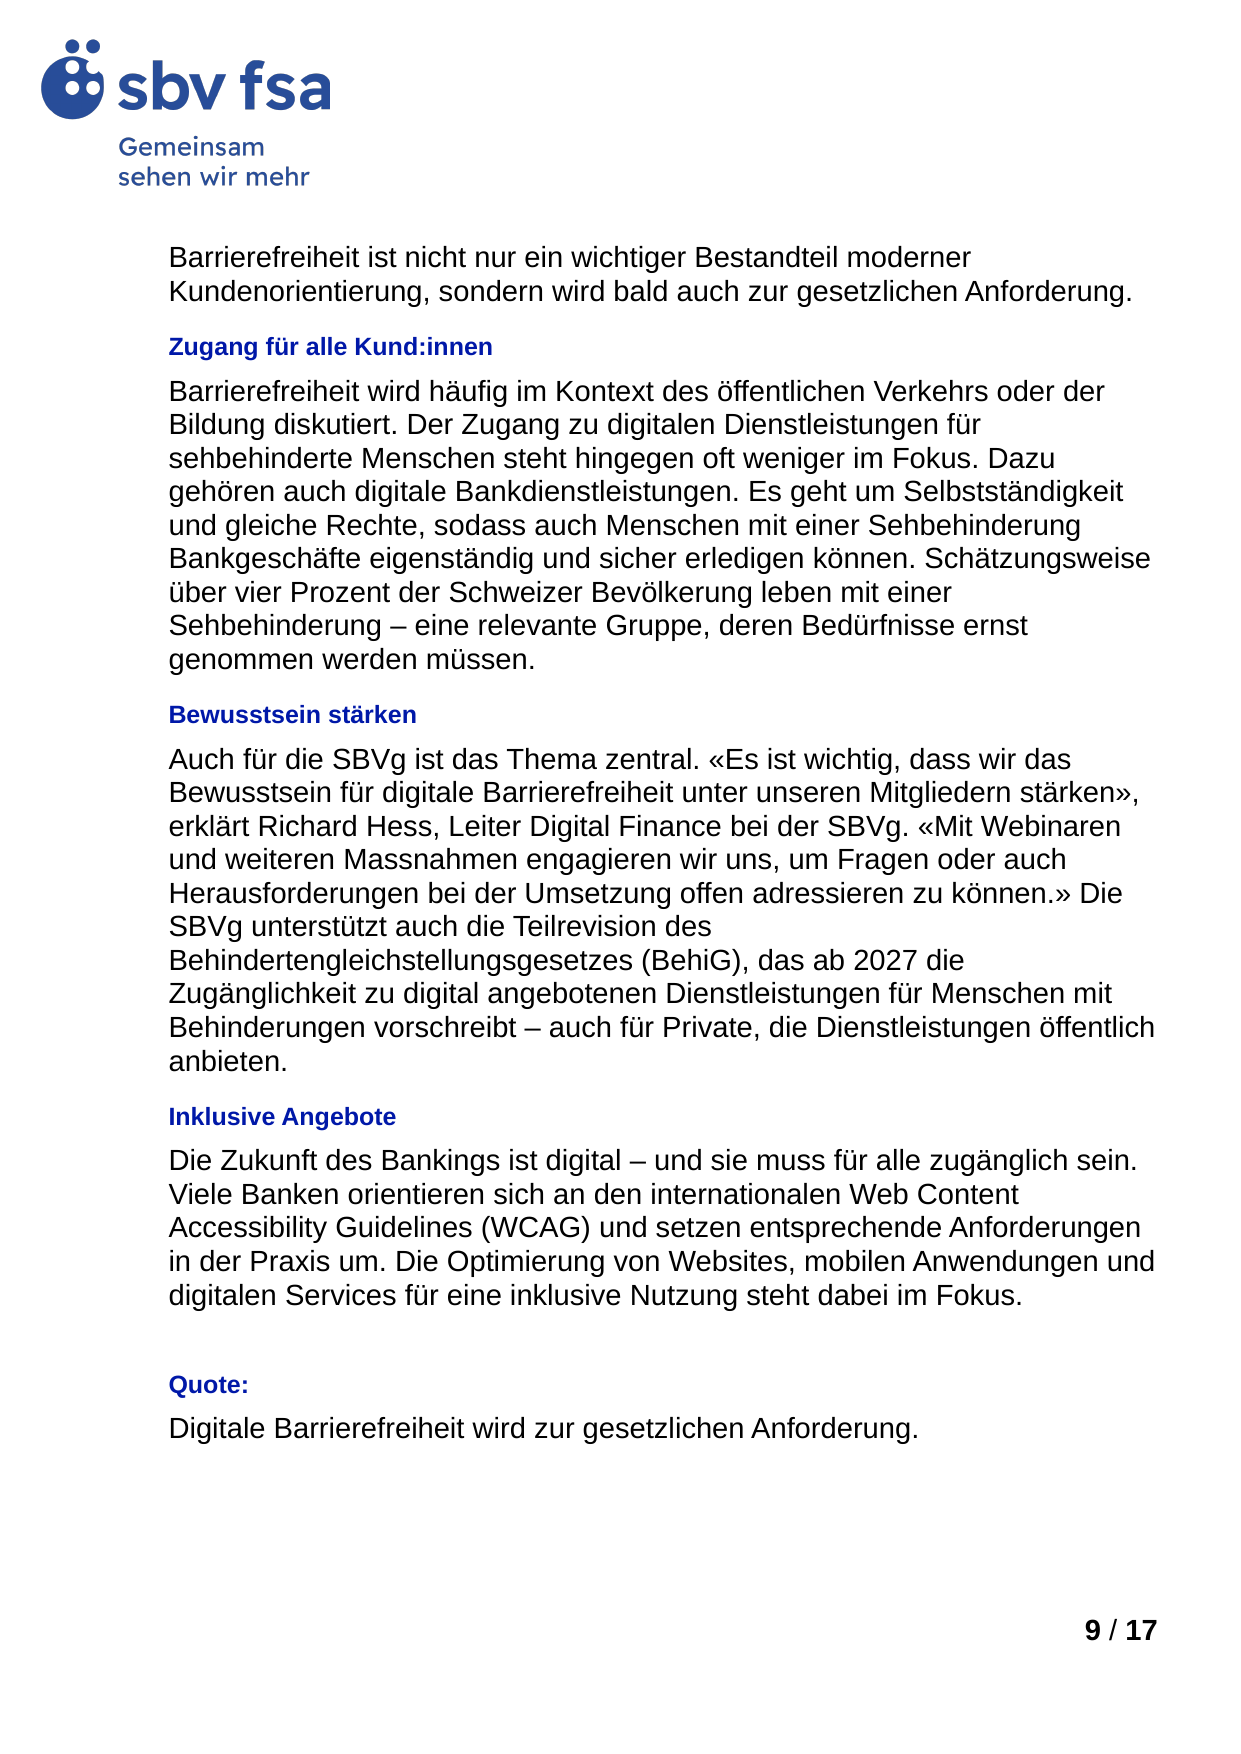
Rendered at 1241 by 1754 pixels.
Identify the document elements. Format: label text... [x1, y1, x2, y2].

subtitle Quote: [168, 1369, 1157, 1398]
text Auch für die SBVg ist das Thema zentral. «Es ist wichtig, dass wir das Bewusstsein für digitale Barrierefreiheit unter unseren Mitgliedern stärken», erklärt Richard Hess, Leiter Digital Finance bei der SBVg. «Mit Webinaren und weiteren Massnahmen engagieren wir uns, um Fragen oder auch Herausforderungen bei der Umsetzung offen adressieren zu können.» Die SBVg unterstützt auch die Teilrevision des Behindertengleichstellungsgesetzes (BehiG), das ab 2027 die Zugänglichkeit zu digital angebotenen Dienstleistungen für Menschen mit Behinderungen vorschreibt – auch für Private, die Dienstleistungen öffentlich anbieten. [168, 742, 1157, 1077]
text Barrierefreiheit wird häufig im Kontext des öffentlichen Verkehrs oder der Bildung diskutiert. Der Zugang zu digitalen Dienstleistungen für sehbehinderte Menschen steht hingegen oft weniger im Fokus. Dazu gehören auch digitale Bankdienstleistungen. Es geht um Selbstständigkeit und gleiche Rechte, sodass auch Menschen mit einer Sehbehinderung Bankgeschäfte eigenständig und sicher erledigen können. Schätzungsweise über vier Prozent der Schweizer Bevölkerung leben mit einer Sehbehinderung – eine relevante Gruppe, deren Bedürfnisse ernst genommen werden müssen. [168, 373, 1157, 675]
picture [40, 39, 330, 186]
subtitle Bewusstsein stärken [168, 700, 1157, 729]
subtitle Inklusive Angebote [168, 1102, 1157, 1131]
subtitle Zugang für alle Kund:innen [168, 332, 1157, 361]
text Digitale Barrierefreiheit wird zur gesetzlichen Anforderung. [168, 1411, 1157, 1444]
text Die Zukunft des Bankings ist digital – und sie muss für alle zugänglich sein. Viele Banken orientieren sich an den internationalen Web Content Accessibility Guidelines (WCAG) und setzen entsprechende Anforderungen in der Praxis um. Die Optimierung von Websites, mobilen Anwendungen und digitalen Services für eine inklusive Nutzung steht dabei im Fokus. [168, 1143, 1157, 1311]
